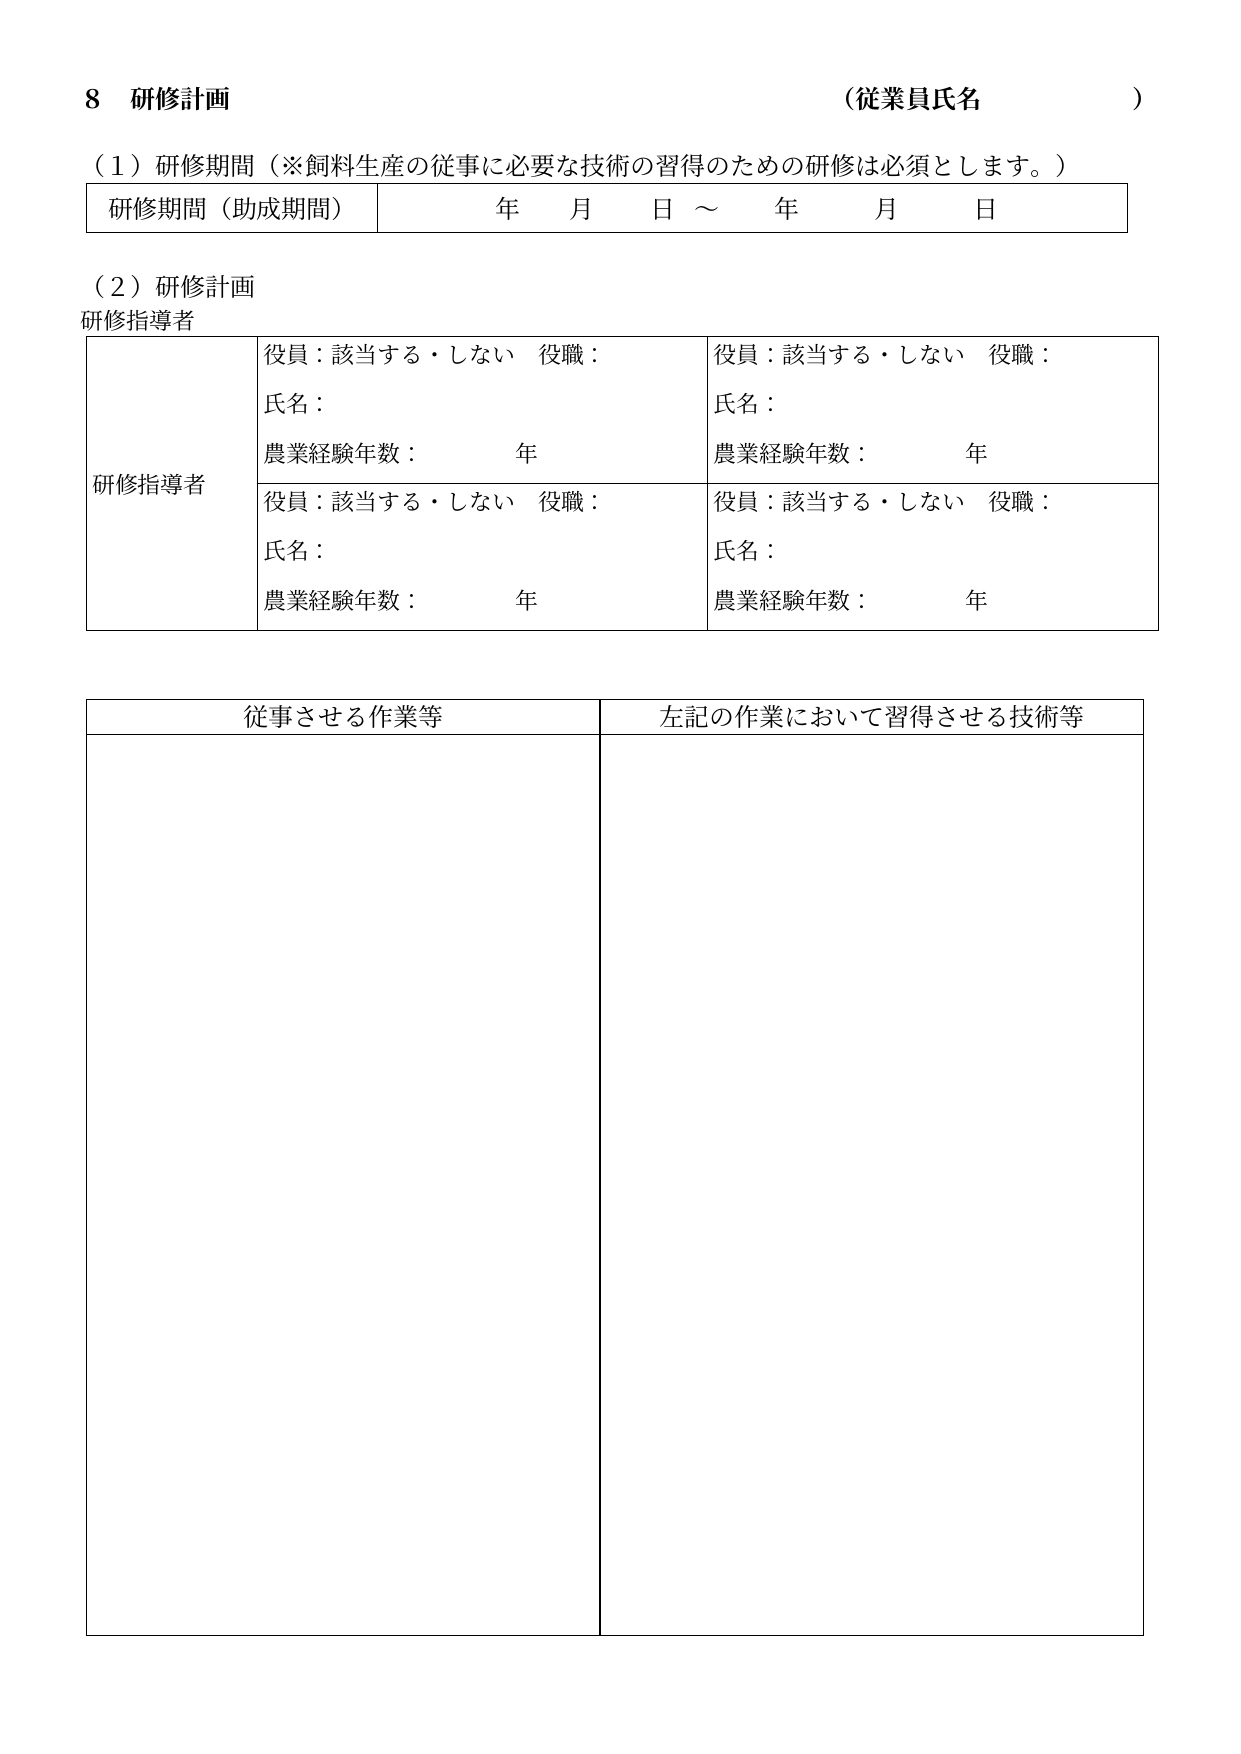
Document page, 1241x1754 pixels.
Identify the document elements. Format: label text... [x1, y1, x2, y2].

text 研修指導者 [80, 303, 1160, 336]
table_cell 役員：該当する・しない 役職： 氏名： 農業経験年数： 年 [708, 484, 1158, 630]
table_header 役員：該当する・しない 役職： 氏名： 農業経験年数： 年 [708, 337, 1158, 483]
table_cell [87, 735, 599, 1634]
text （１）研修期間（※飼料生産の従事に必要な技術の習得のための研修は必須とします。） [80, 147, 1160, 183]
text （２）研修計画 [80, 267, 1160, 303]
table_header 従事させる作業等 [87, 700, 599, 733]
table_header 左記の作業において習得させる技術等 [601, 700, 1143, 733]
table_header 研修指導者 [87, 337, 257, 630]
table_header 年 月 日 ～ 年 月 日 [378, 184, 1127, 232]
table_cell [601, 735, 1143, 1634]
table_header 研修期間（助成期間） [87, 184, 377, 232]
text ８ 研修計画 （従業員氏名 ） [80, 80, 1160, 116]
table_cell 役員：該当する・しない 役職： 氏名： 農業経験年数： 年 [258, 484, 707, 630]
table_header 役員：該当する・しない 役職： 氏名： 農業経験年数： 年 [258, 337, 707, 483]
